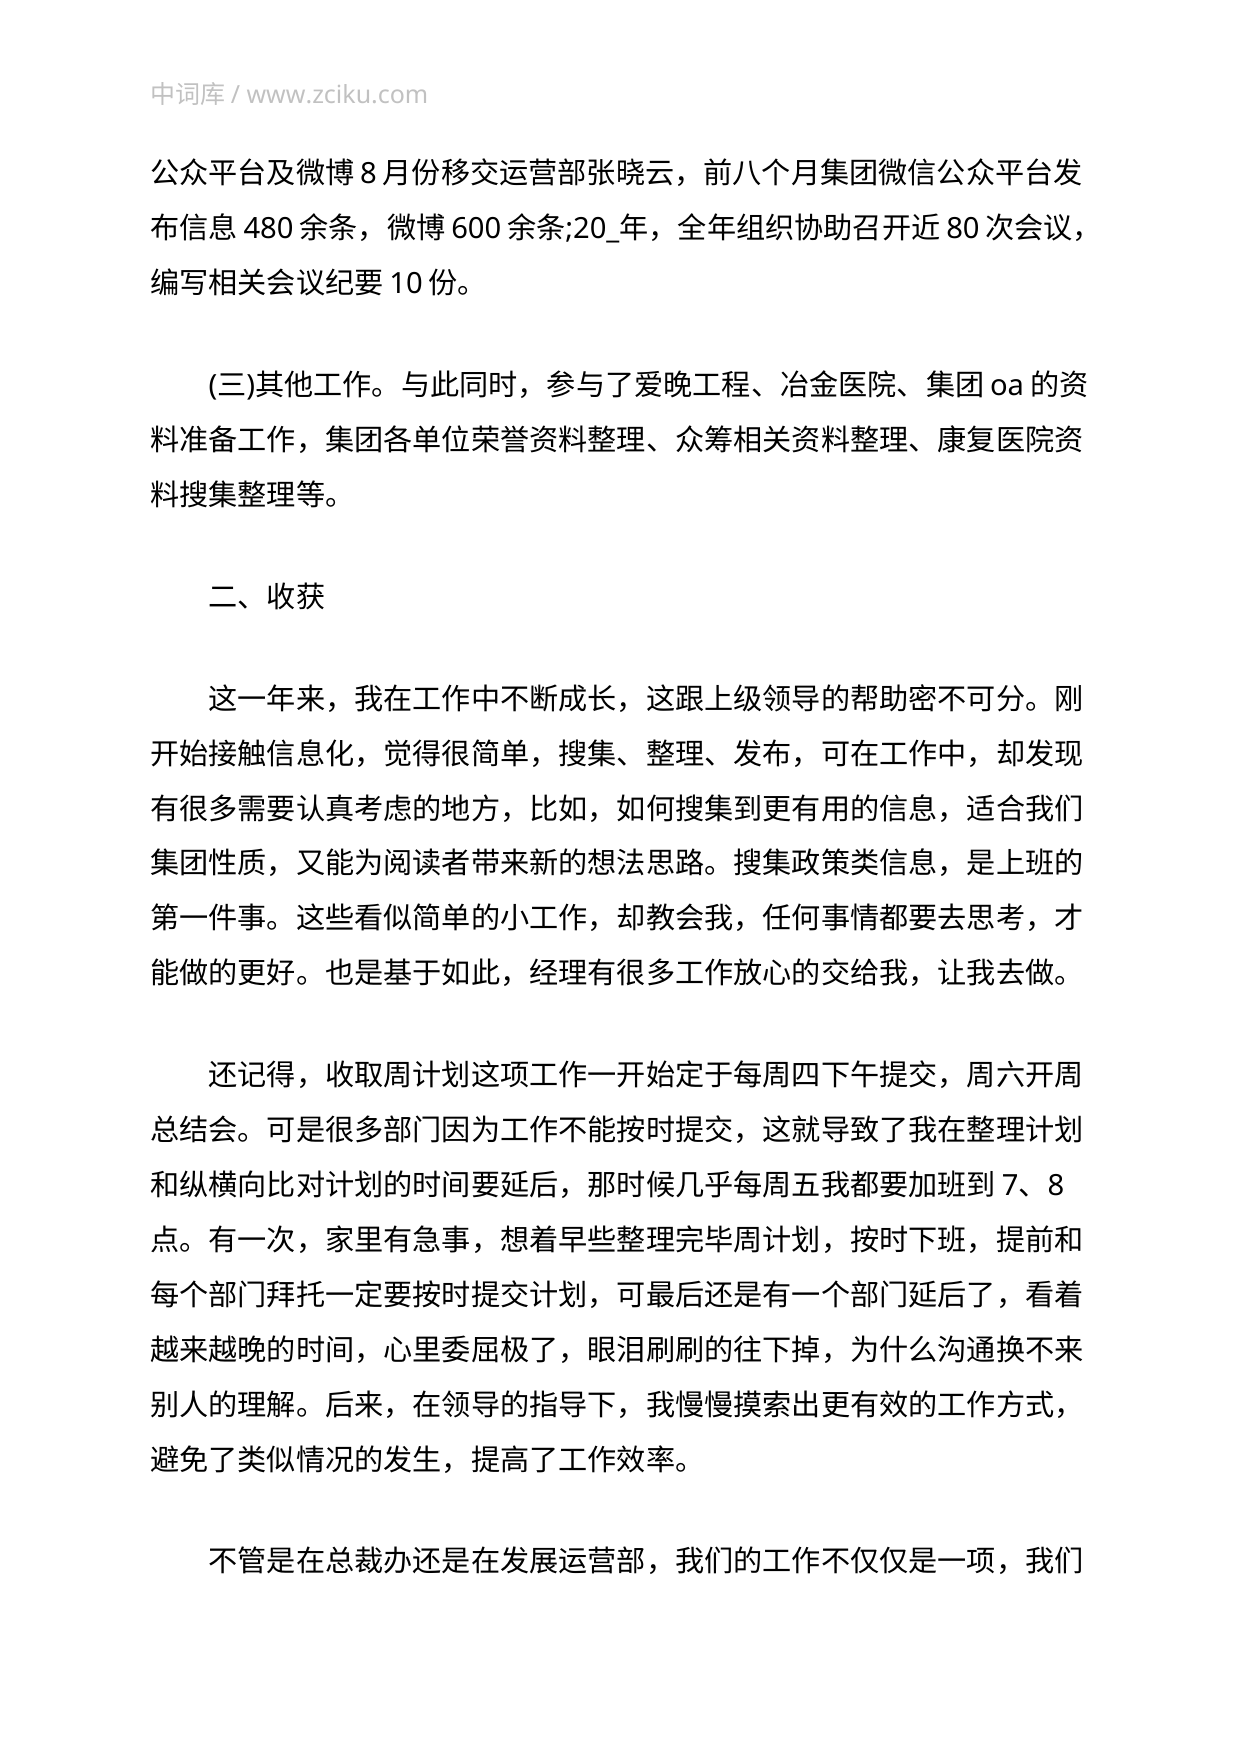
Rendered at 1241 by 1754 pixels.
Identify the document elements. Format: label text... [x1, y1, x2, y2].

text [150, 1538, 1090, 1580]
text 二、收获 [150, 574, 1090, 616]
text (三)其他工作。与此同时，参与了爱晚工程、冶金医院、集团oa的资料准备工作，集团各单位荣誉资料整理、众筹相关资料整理、康复医院资料搜集整理等。 [150, 362, 1090, 514]
text 这一年来，我在工作中不断成长，这跟上级领导的帮助密不可分。刚开始接触信息化，觉得很简单，搜集、整理、发布，可在工作中，却发现有很多需要认真考虑的地方，比如，如何搜集到更有用的信息，适合我们集团性质，又能为阅读者带来新的想法思路。搜集政策类信息，是上班的第一件事。这些看似简单的小工作，却教会我，任何事情都要去思考，才能做的更好。也是基于如此，经理有很多工作放心的交给我，让我去做。 [150, 675, 1090, 992]
text 还记得，收取周计划这项工作一开始定于每周四下午提交，周六开周总结会。可是很多部门因为工作不能按时提交，这就导致了我在整理计划和纵横向比对计划的时间要延后，那时候几乎每周五我都要加班到7、8点。有一次，家里有急事，想着早些整理完毕周计划，按时下班，提前和每个部门拜托一定要按时提交计划，可最后还是有一个部门延后了，看着越来越晚的时间，心里委屈极了，眼泪刷刷的往下掉，为什么沟通换不来别人的理解。后来，在领导的指导下，我慢慢摸索出更有效的工作方式，避免了类似情况的发生，提高了工作效率。 [150, 1052, 1090, 1478]
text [150, 150, 1090, 302]
